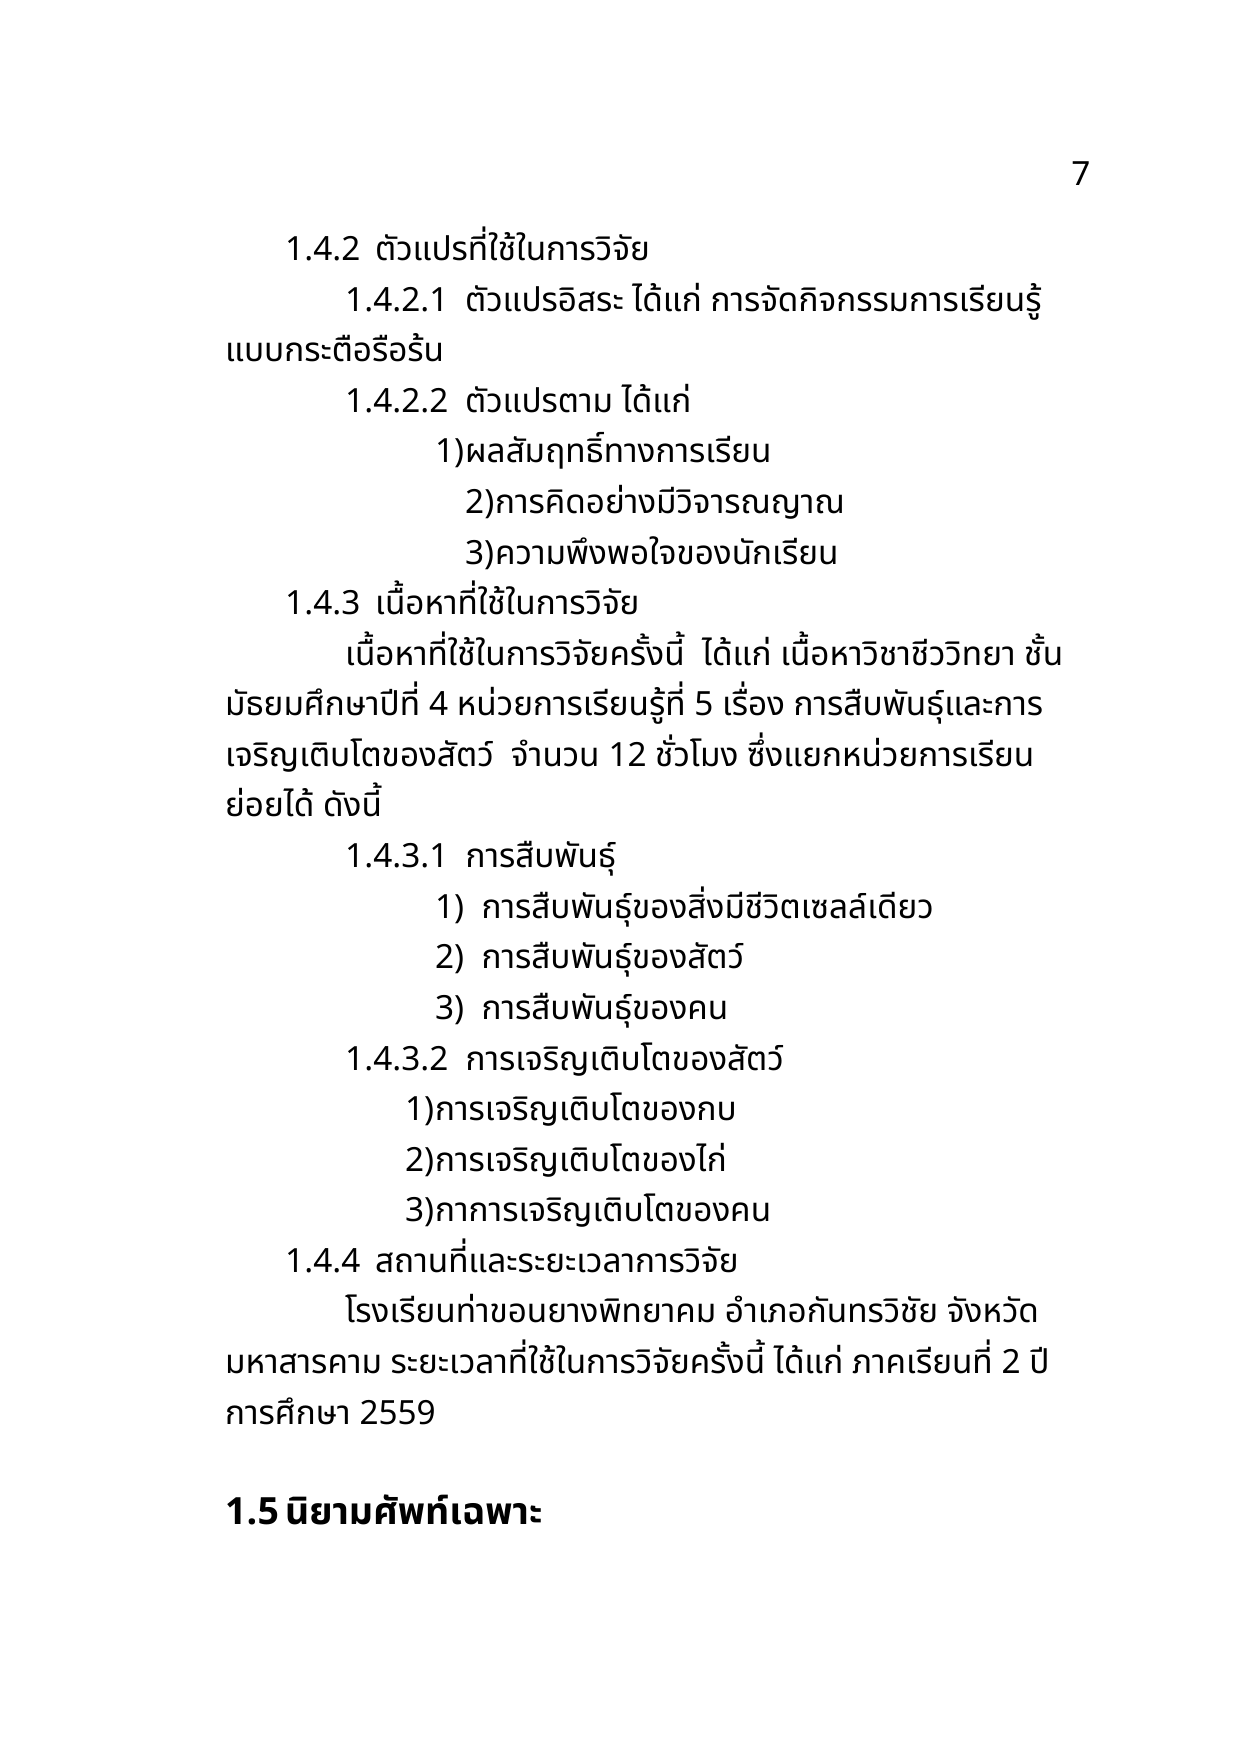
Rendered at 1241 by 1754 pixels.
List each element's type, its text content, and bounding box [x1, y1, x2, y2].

list 1.4.4 สถานที่และระยะเวลาการวิจัย [225, 1237, 1090, 1287]
list 3) กาการเจริญเติบโตของคน [225, 1186, 1090, 1237]
list 1) การเจริญเติบโตของกบ [225, 1085, 1090, 1136]
text 1.5 นิยามศัพท์เฉพาะ [225, 1484, 1090, 1542]
list 3) ความพึงพอใจของนักเรียน [225, 528, 1090, 579]
list โรงเรียนท่าขอนยางพิทยาคม อำเภอกันทรวิชัย จังหวัดมหาสารคาม ระยะเวลาที่ใช้ในการวิจัยครั้งนี้ ได้แก่ ภาคเรียนที่ 2 ปีการศึกษา 2559 [225, 1287, 1090, 1439]
list 1.4.2 ตัวแปรที่ใช้ในการวิจัย [225, 225, 1090, 276]
list 1.4.2.1 ตัวแปรอิสระ ได้แก่ การจัดกิจกรรมการเรียนรู้แบบกระตือรือร้น [225, 276, 1090, 377]
list 2) การสืบพันธุ์ของสัตว์ [225, 933, 1090, 984]
list 1.4.2.2 ตัวแปรตาม ได้แก่ [225, 377, 1090, 427]
list 1.4.3.2 การเจริญเติบโตของสัตว์ [225, 1034, 1090, 1085]
list 2) การคิดอย่างมีวิจารณญาณ [225, 478, 1090, 528]
list 1.4.3.1 การสืบพันธุ์ [225, 832, 1090, 882]
list 3) การสืบพันธุ์ของคน [225, 984, 1090, 1034]
list 1.4.3 เนื้อหาที่ใช้ในการวิจัย [225, 579, 1090, 630]
list เนื้อหาที่ใช้ในการวิจัยครั้งนี้ ได้แก่ เนื้อหาวิชาชีววิทยา ชั้นมัธยมศึกษาปีที่ 4 หน่วยการเรียนรู้ที่ 5 เรื่อง การสืบพันธุ์และการเจริญเติบโตของสัตว์ จำนวน 12 ชั่วโมง ซึ่งแยกหน่วยการเรียนย่อยได้ ดังนี้ [225, 630, 1090, 832]
list 1) การสืบพันธุ์ของสิ่งมีชีวิตเซลล์เดียว [225, 882, 1090, 933]
list 2) การเจริญเติบโตของไก่ [225, 1136, 1090, 1186]
list 1) ผลสัมฤทธิ์ทางการเรียน [225, 427, 1090, 478]
